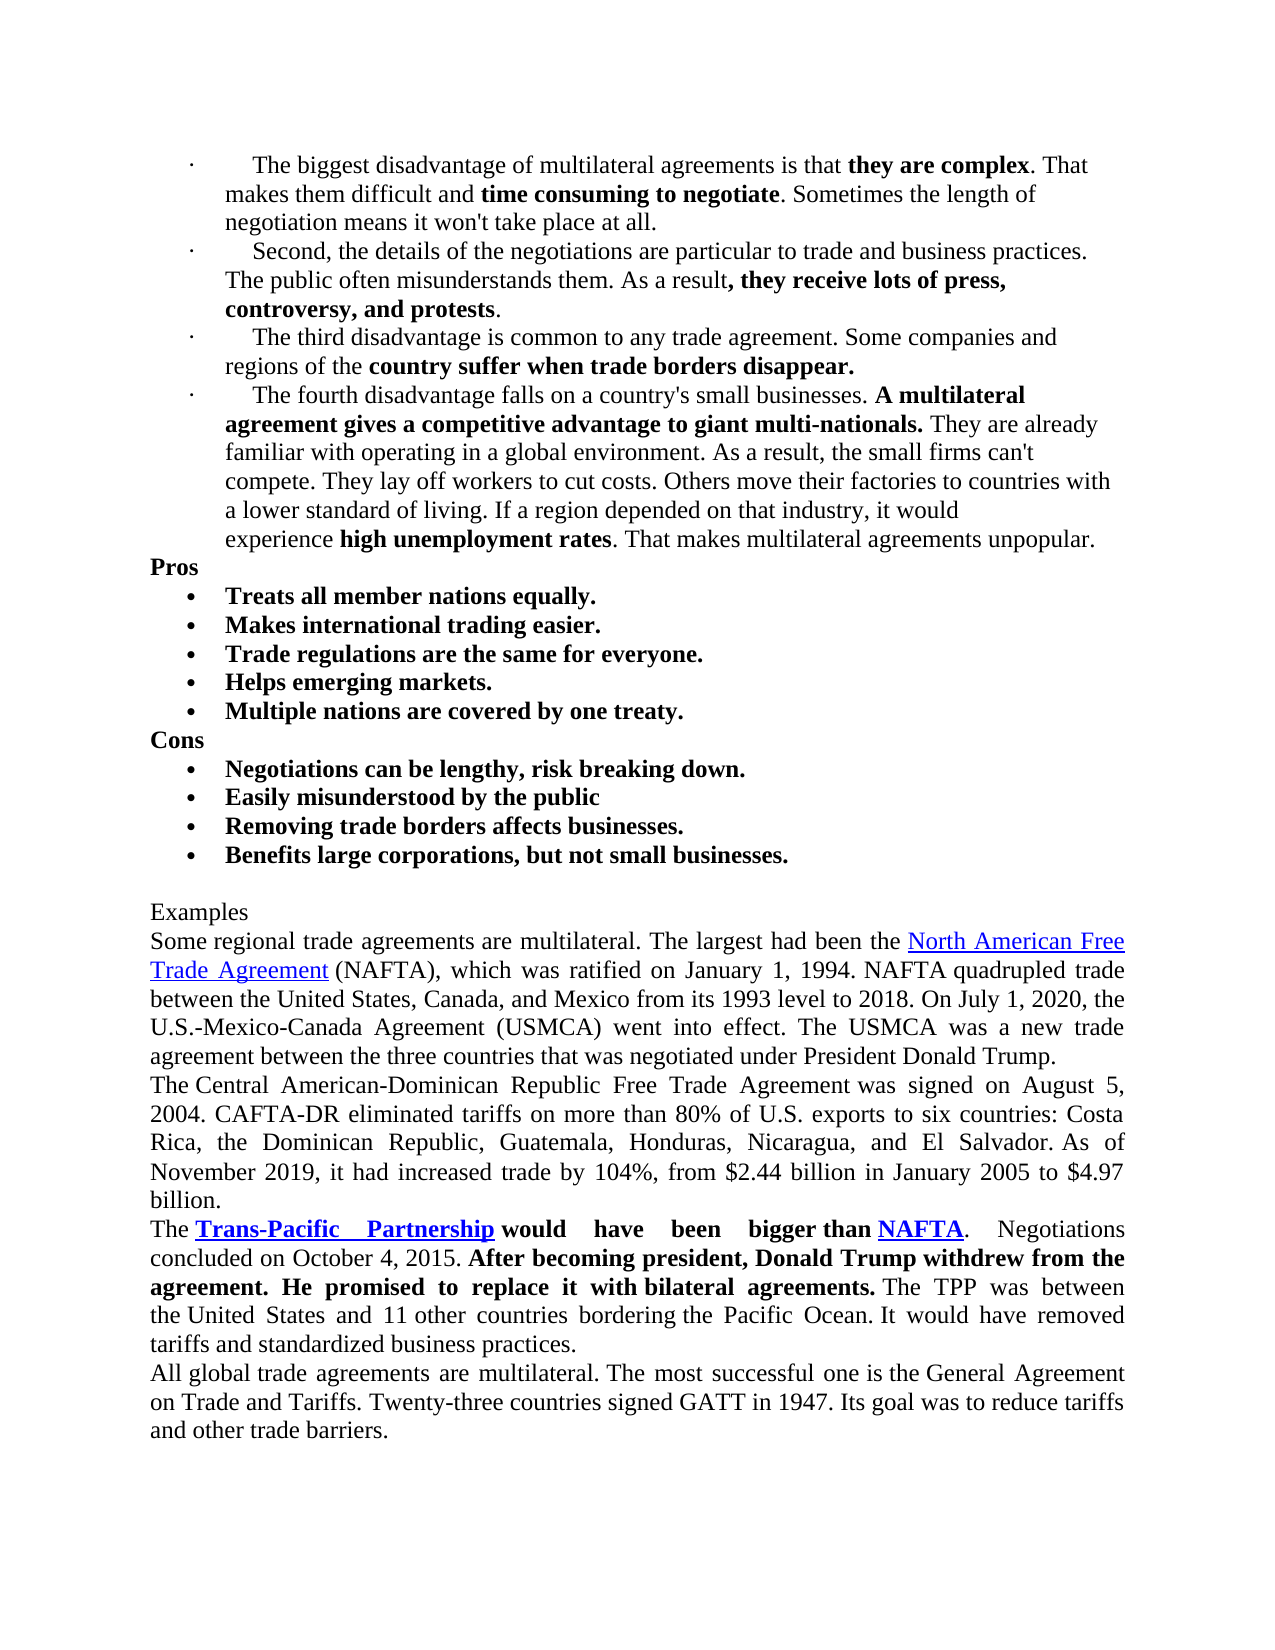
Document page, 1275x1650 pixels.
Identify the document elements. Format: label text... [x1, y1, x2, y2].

list Benefits large corporations, but not small businesses. [187, 840, 1125, 869]
list Multiple nations are covered by one treaty. [187, 696, 1125, 725]
list Helps emerging markets. [187, 667, 1125, 696]
list Trade regulations are the same for everyone. [187, 639, 1125, 667]
text Some regional trade agreements are multilateral. The largest had been the North American Free Trade Agreement (NAFTA), which was ratified on January 1, 1994. NAFTA quadrupled trade between the United States, Canada, and Mexico from its 1993 level to 2018. On July 1, 2020, the U.S.-Mexico-Canada Agreement (USMCA) went into effect. The USMCA was a new trade agreement between the three countries that was negotiated under President Donald Trump. [150, 926, 1125, 1070]
text · The third disadvantage is common to any trade agreement. Some companies and regions of the country suffer when trade borders disappear. [187, 322, 1125, 380]
text The Central American-Dominican Republic Free Trade Agreement was signed on August 5, 2004. CAFTA-DR eliminated tariffs on more than 80% of U.S. exports to six countries: Costa Rica, the Dominican Republic, Guatemala, Honduras, Nicaragua, and El Salvador.﻿ As of November 2019, it had increased trade by 104%, from $2.44 billion in January 2005 to $4.97 billion. [150, 1070, 1125, 1214]
text All global trade agreements are multilateral. The most successful one is the General Agreement on Trade and Tariffs. Twenty-three countries signed GATT in 1947. Its goal was to reduce tariffs and other trade barriers. [150, 1358, 1125, 1444]
list Negotiations can be lengthy, risk breaking down. [187, 754, 1125, 782]
list Makes international trading easier. [187, 610, 1125, 639]
list Easily misunderstood by the public [187, 782, 1125, 811]
text The Trans-Pacific Partnership would have been bigger than NAFTA. Negotiations concluded on October 4, 2015. After becoming president, Donald Trump withdrew from the agreement. He promised to replace it with bilateral agreements. The TPP was between the United States and 11 other countries bordering the Pacific Ocean. It would have removed tariffs and standardized business practices. [150, 1214, 1125, 1358]
text Cons [150, 725, 1125, 754]
text Pros [150, 552, 1125, 581]
text · Second, the details of the negotiations are particular to trade and business practices. The public often misunderstands them. As a result, they receive lots of press, controversy, and protests. [187, 236, 1125, 322]
text · The fourth disadvantage falls on a country's small businesses. A multilateral agreement gives a competitive advantage to giant multi-nationals. They are already familiar with operating in a global environment. As a result, the small firms can't compete. They lay off workers to cut costs. Others move their factories to countries with a lower standard of living. If a region depended on that industry, it would experience high unemployment rates. That makes multilateral agreements unpopular. [187, 380, 1125, 552]
list Treats all member nations equally. [187, 581, 1125, 610]
list Removing trade borders affects businesses. [187, 811, 1125, 840]
text · The biggest disadvantage of multilateral agreements is that they are complex. That makes them difficult and time consuming to negotiate. Sometimes the length of negotiation means it won't take place at all. [187, 150, 1125, 236]
text Examples [150, 897, 1125, 926]
